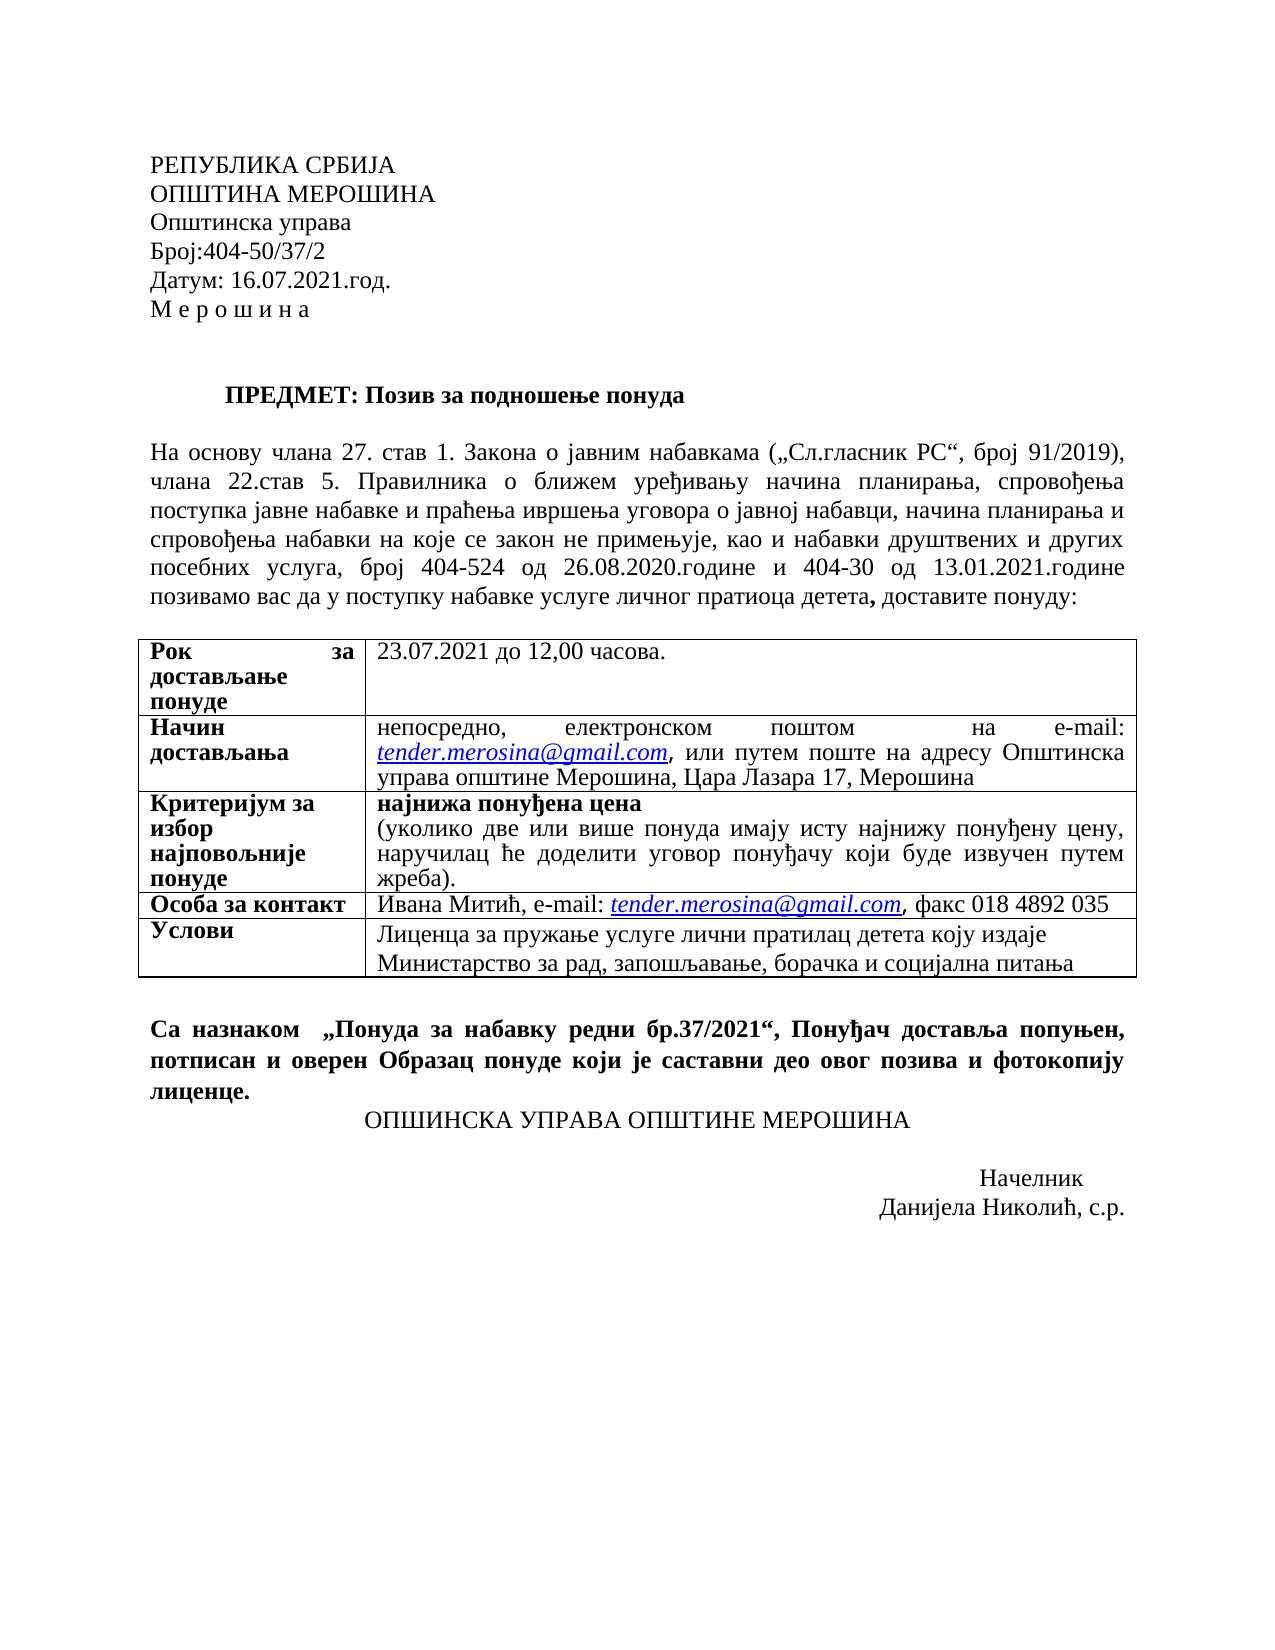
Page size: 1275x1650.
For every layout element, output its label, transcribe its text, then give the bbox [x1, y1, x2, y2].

text ПРЕДМЕТ: Позив за подношење понуда [150, 380, 1125, 409]
text Начелник [150, 1163, 1125, 1192]
table_cell Ивана Митић, e-mail: tender.merosina@gmail.com, факс 018 4892 035 [366, 893, 1136, 918]
text РЕПУБЛИКА СРБИЈА [150, 150, 1125, 179]
text На основу члана 27. став 1. Закона о јавним набавкама („Сл.гласник РС“, број 91/2019), члана 22.став 5. Правилника о ближем уређивању начина планирања, спровођења поступка јавне набавке и праћења ивршења уговора о јавној набавци, начина планирања и спровођења набавки на које се закон не примењује, као и набавки друштвених и других посебних услуга, број 404-524 од 26.08.2020.године и 404-30 од 13.01.2021.године позивамо вас да у поступку набавке услуге личног пратиоца детета, доставите понуду: [150, 437, 1125, 610]
table_cell Лиценца за пружање услуге лични пратилац детета коју издаје Mинистарство за рад, запошљавање, борачка и социјална питања [366, 919, 1136, 976]
text Број:404-50/37/2 [150, 236, 1125, 265]
table_header Рок за достављање понуде [139, 640, 365, 715]
text Са назнаком „Понуда за набавку редни бр.37/2021“, Понуђач доставља попуњен, потписан и оверен Образац понуде који је саставни део овог позива и фотокопију лиценце. [150, 1012, 1125, 1106]
text М е р о ш и н а [150, 294, 1125, 322]
table_cell Критеријум за избор најповољније понуде [139, 792, 365, 892]
text Општинска управа [150, 207, 1125, 236]
text Данијела Николић, с.р. [150, 1192, 1125, 1221]
table_cell Начин достављања [139, 716, 365, 791]
table_cell Особа за контакт [139, 893, 365, 918]
text ОПШТИНА МЕРОШИНА [150, 179, 1125, 207]
text Датум: 16.07.2021.год. [150, 265, 1125, 294]
table_header 23.07.2021 до 12,00 часова. [366, 640, 1136, 715]
text ОПШИНСКА УПРАВА ОПШТИНЕ МЕРОШИНА [150, 1106, 1125, 1134]
table_cell Услови [139, 919, 365, 976]
table_cell непосредно, електронском поштом на e-mail: tender.merosina@gmail.com, или путем поште на адресу Oпштинска управа општине Мерошина, Цара Лазара 17, Мерошина [366, 716, 1136, 791]
table_cell најнижа понуђена цена (уколико две или више понуда имају исту најнижу понуђену цену, наручилац ће доделити уговор понуђачу који буде извучен путем жреба). [366, 792, 1136, 892]
